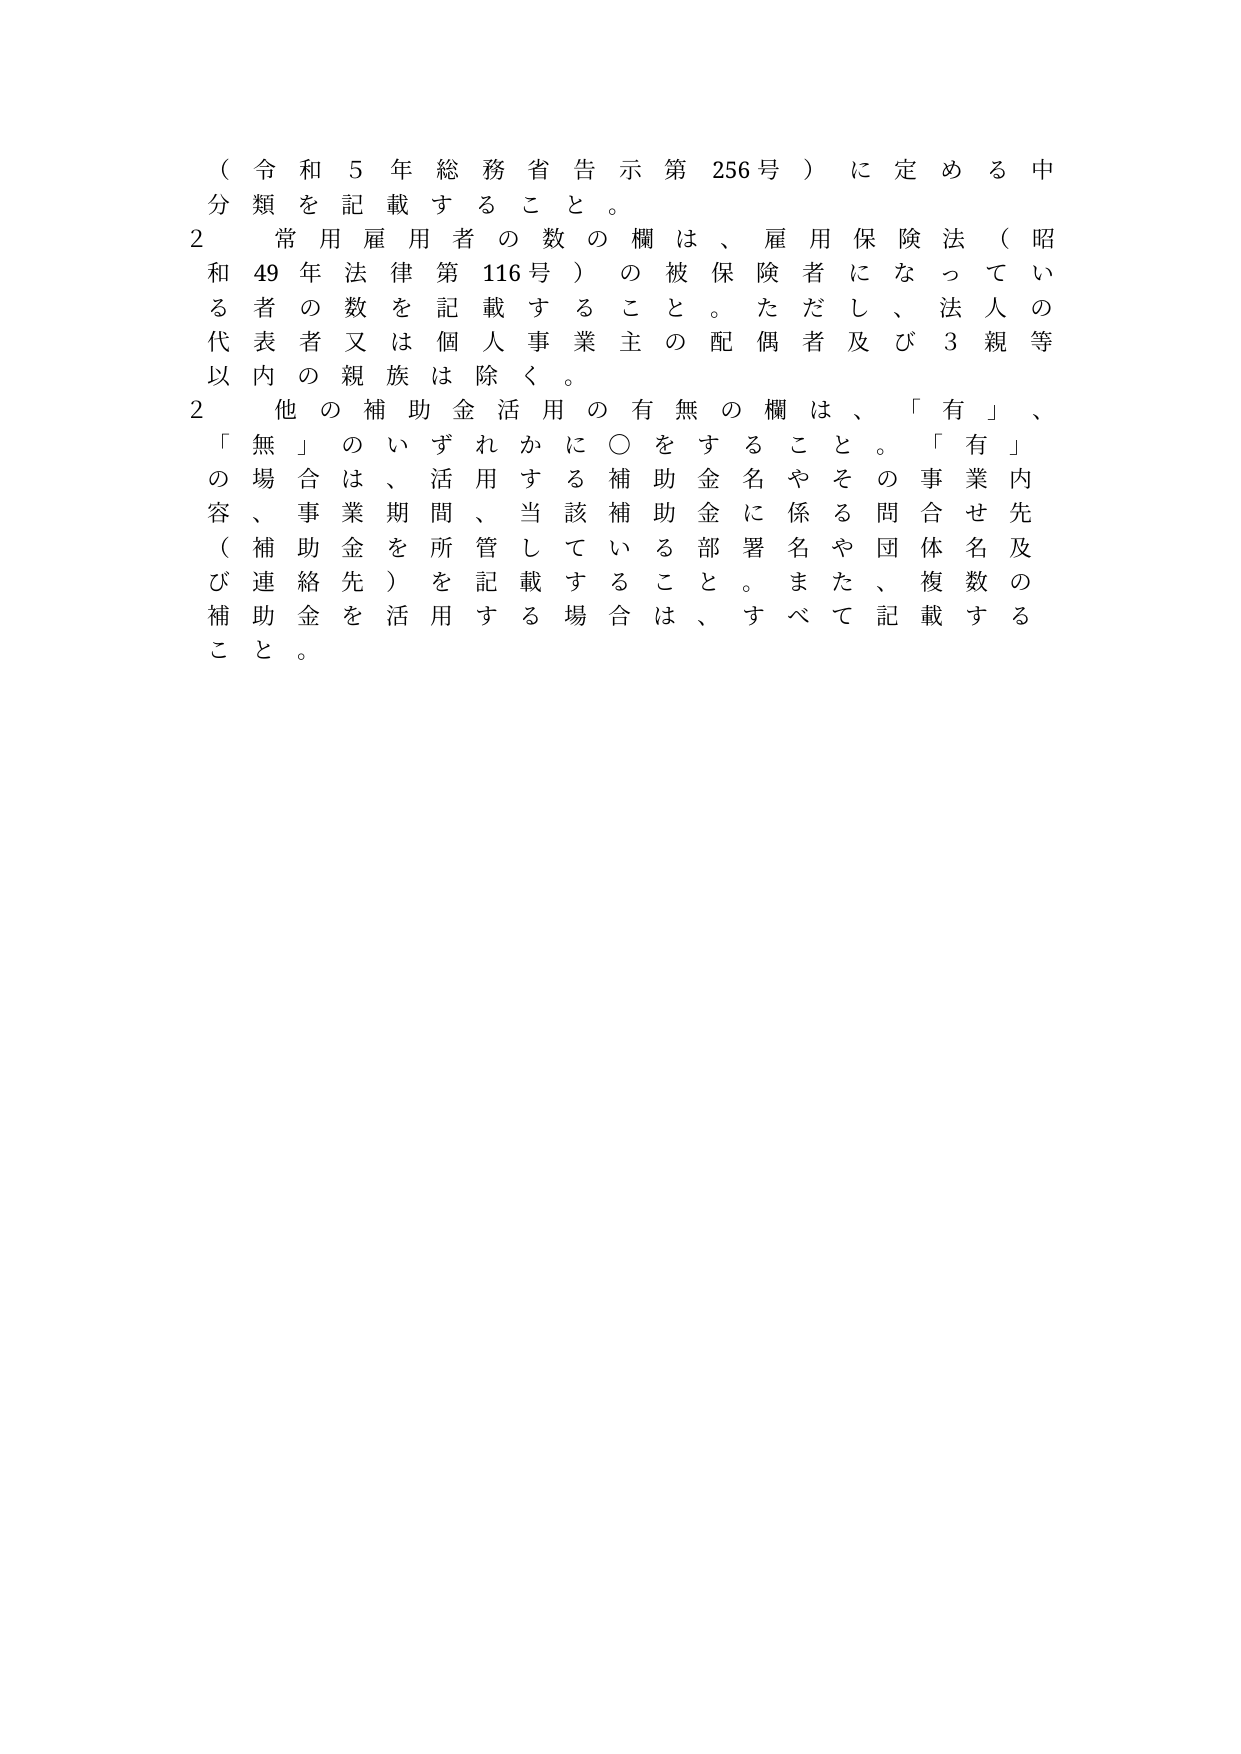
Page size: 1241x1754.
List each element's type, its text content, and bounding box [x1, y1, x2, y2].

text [185, 152, 1077, 221]
text ２ 常用雇用者の数の欄は、雇用保険法（昭和49年法律第116号）の被保険者になっている者の数を記載すること。ただし、法人の代表者又は個人事業主の配偶者及び３親等以内の親族は除く。 [185, 221, 1077, 392]
text ２ 他の補助金活用の有無の欄は、「有」、「無」のいずれかに〇をすること。「有」の場合は、活用する補助金名やその事業内容、事業期間、当該補助金に係る問合せ先（補助金を所管している部署名や団体名及び連絡先）を記載すること。また、複数の補助金を活用する場合は、すべて記載すること。 [185, 392, 1077, 666]
